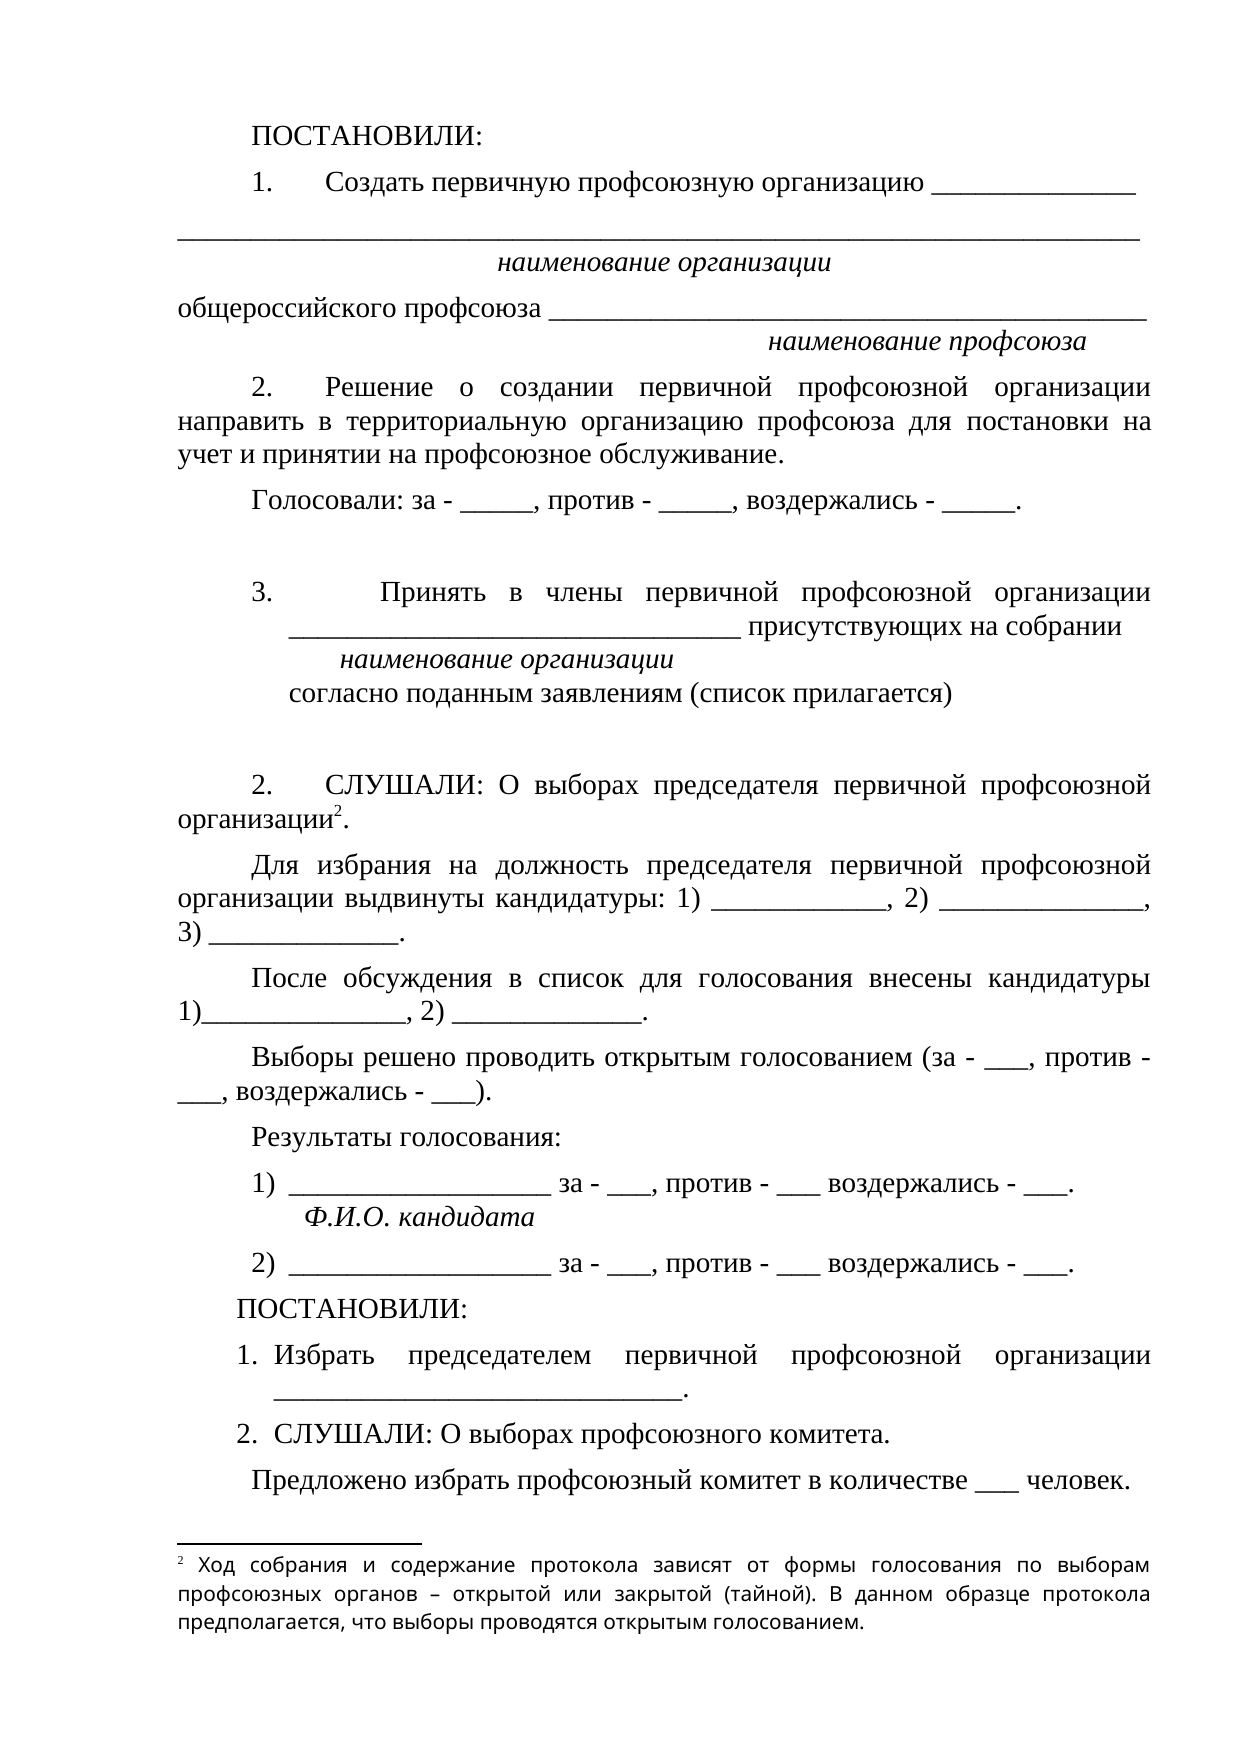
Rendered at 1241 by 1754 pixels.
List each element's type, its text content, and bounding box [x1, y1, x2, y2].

list Избрать председателем первичной профсоюзной организации ____________________________. [236, 1337, 1152, 1404]
text Выборы решено проводить открытым голосованием (за - ___, против - ___, воздержались - ___). [177, 1039, 1152, 1107]
text наименование профсоюза [177, 323, 1152, 357]
text __________________________________________________________________ [177, 210, 1152, 244]
list Принять в члены первичной профсоюзной организации _______________________________ присутствующих на собрании [251, 574, 1152, 642]
text Ф.И.О. кандидата [289, 1199, 1152, 1232]
list согласно поданным заявлениям (список прилагается) [288, 675, 1152, 709]
list __________________ за - ___, против - ___ воздержались - ___. [251, 1245, 1152, 1278]
text Для избрания на должность председателя первичной профсоюзной организации выдвинуты кандидатуры: 1) ____________, 2) ______________, 3) _____________. [177, 847, 1152, 947]
text Голосовали: за - _____, против - _____, воздержались - _____. [251, 482, 1152, 516]
text После обсуждения в список для голосования внесены кандидатуры 1)______________, 2) _____________. [177, 960, 1152, 1027]
text общероссийского профсоюза _________________________________________ [177, 290, 1152, 323]
list __________________ за - ___, против - ___ воздержались - ___. [251, 1165, 1152, 1199]
list СЛУШАЛИ: О выборах председателя первичной профсоюзной организации. [177, 767, 1152, 834]
list Решение о создании первичной профсоюзной организации направить в территориальную организацию профсоюза для постановки на учет и принятии на профсоюзное обслуживание. [177, 369, 1152, 470]
text ПОСТАНОВИЛИ: [177, 118, 1152, 152]
text Предложено избрать профсоюзный комитет в количестве ___ человек. [177, 1462, 1152, 1496]
text ПОСТАНОВИЛИ: [177, 1291, 1152, 1324]
text наименование организации [177, 244, 1152, 277]
list Создать первичную профсоюзную организацию ______________ [177, 164, 1152, 198]
list наименование организации [288, 642, 1152, 675]
list СЛУШАЛИ: О выборах профсоюзного комитета. [236, 1416, 1152, 1450]
text Результаты голосования: [177, 1119, 1152, 1153]
